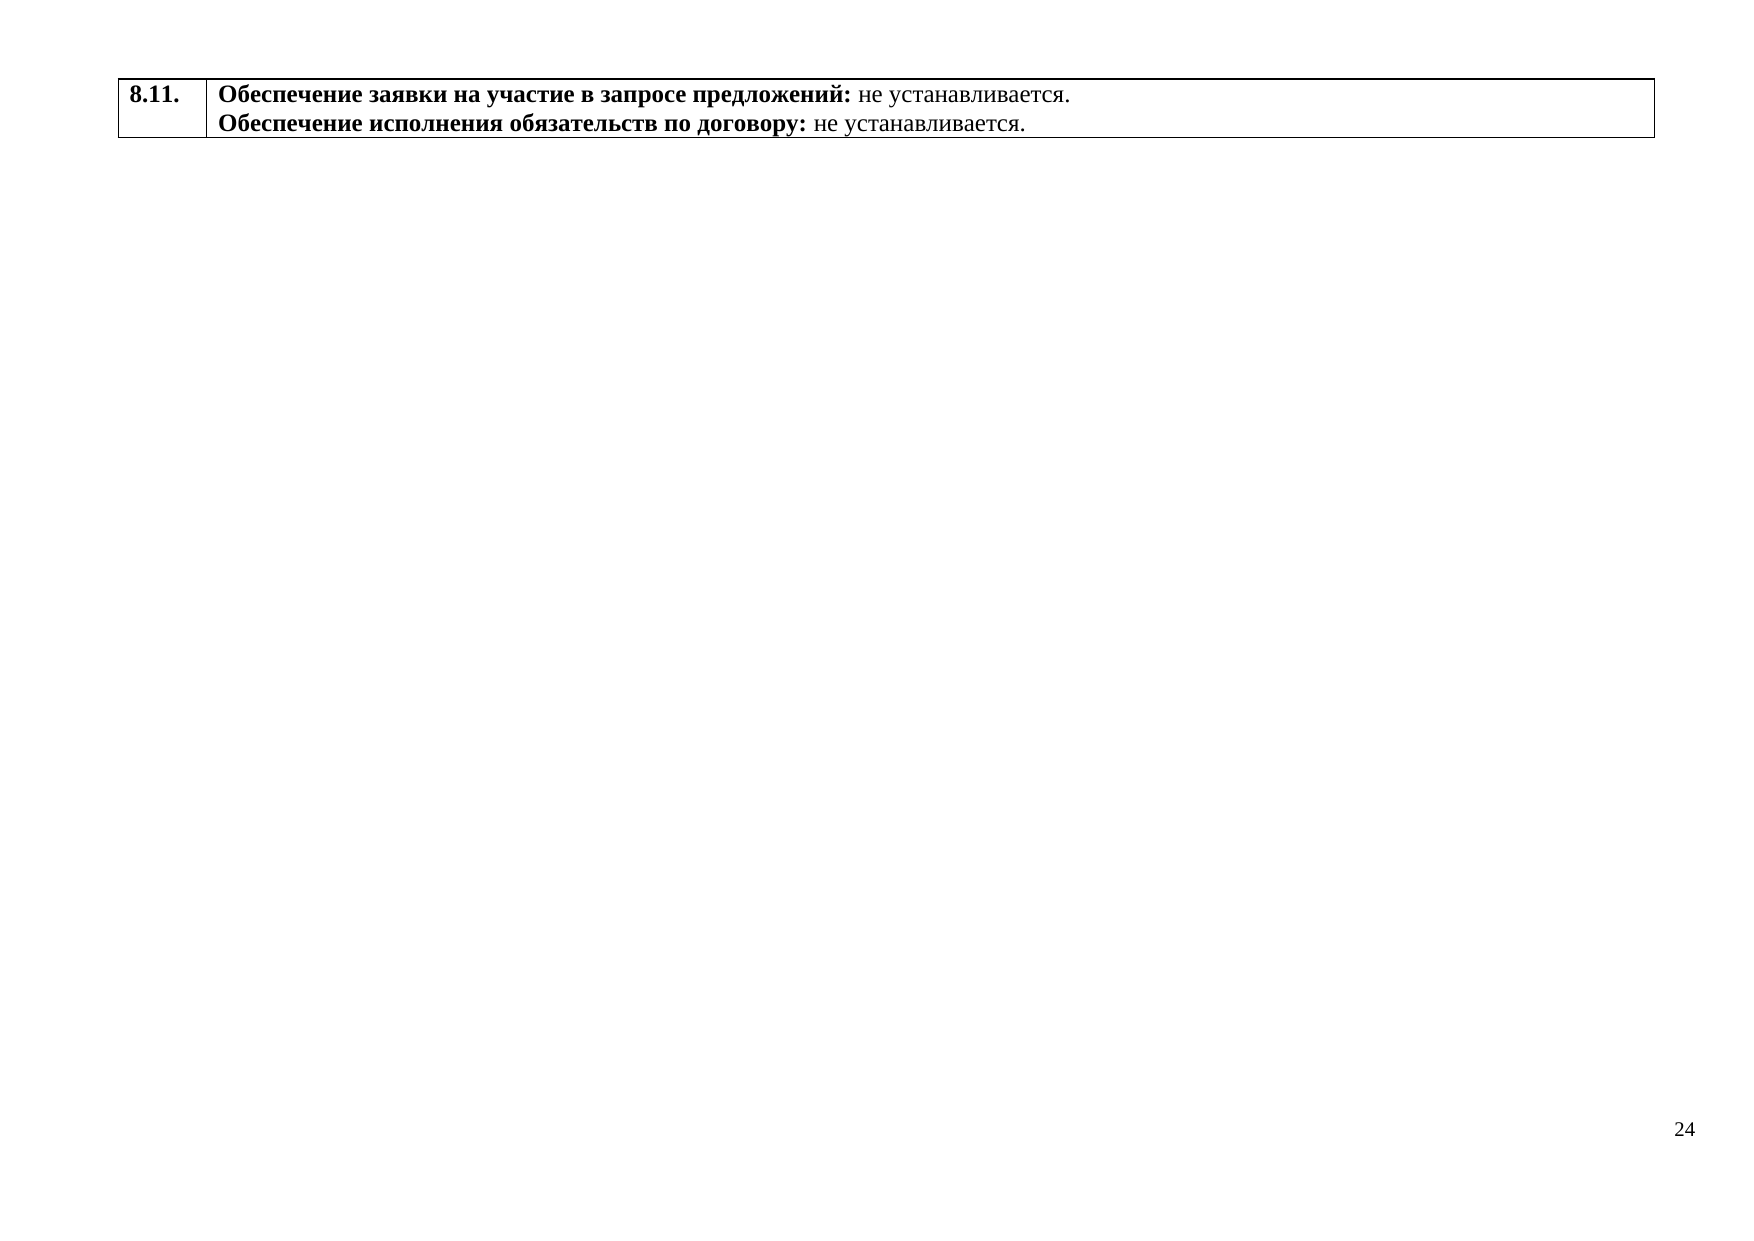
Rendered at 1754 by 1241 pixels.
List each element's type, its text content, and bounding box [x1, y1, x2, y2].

table_cell Обеспечение заявки на участие в запросе предложений: не устанавливается. Обеспечение исполнения обязательств по договору: не устанавливается. [207, 80, 1654, 137]
table_cell 8.11. [119, 80, 206, 137]
